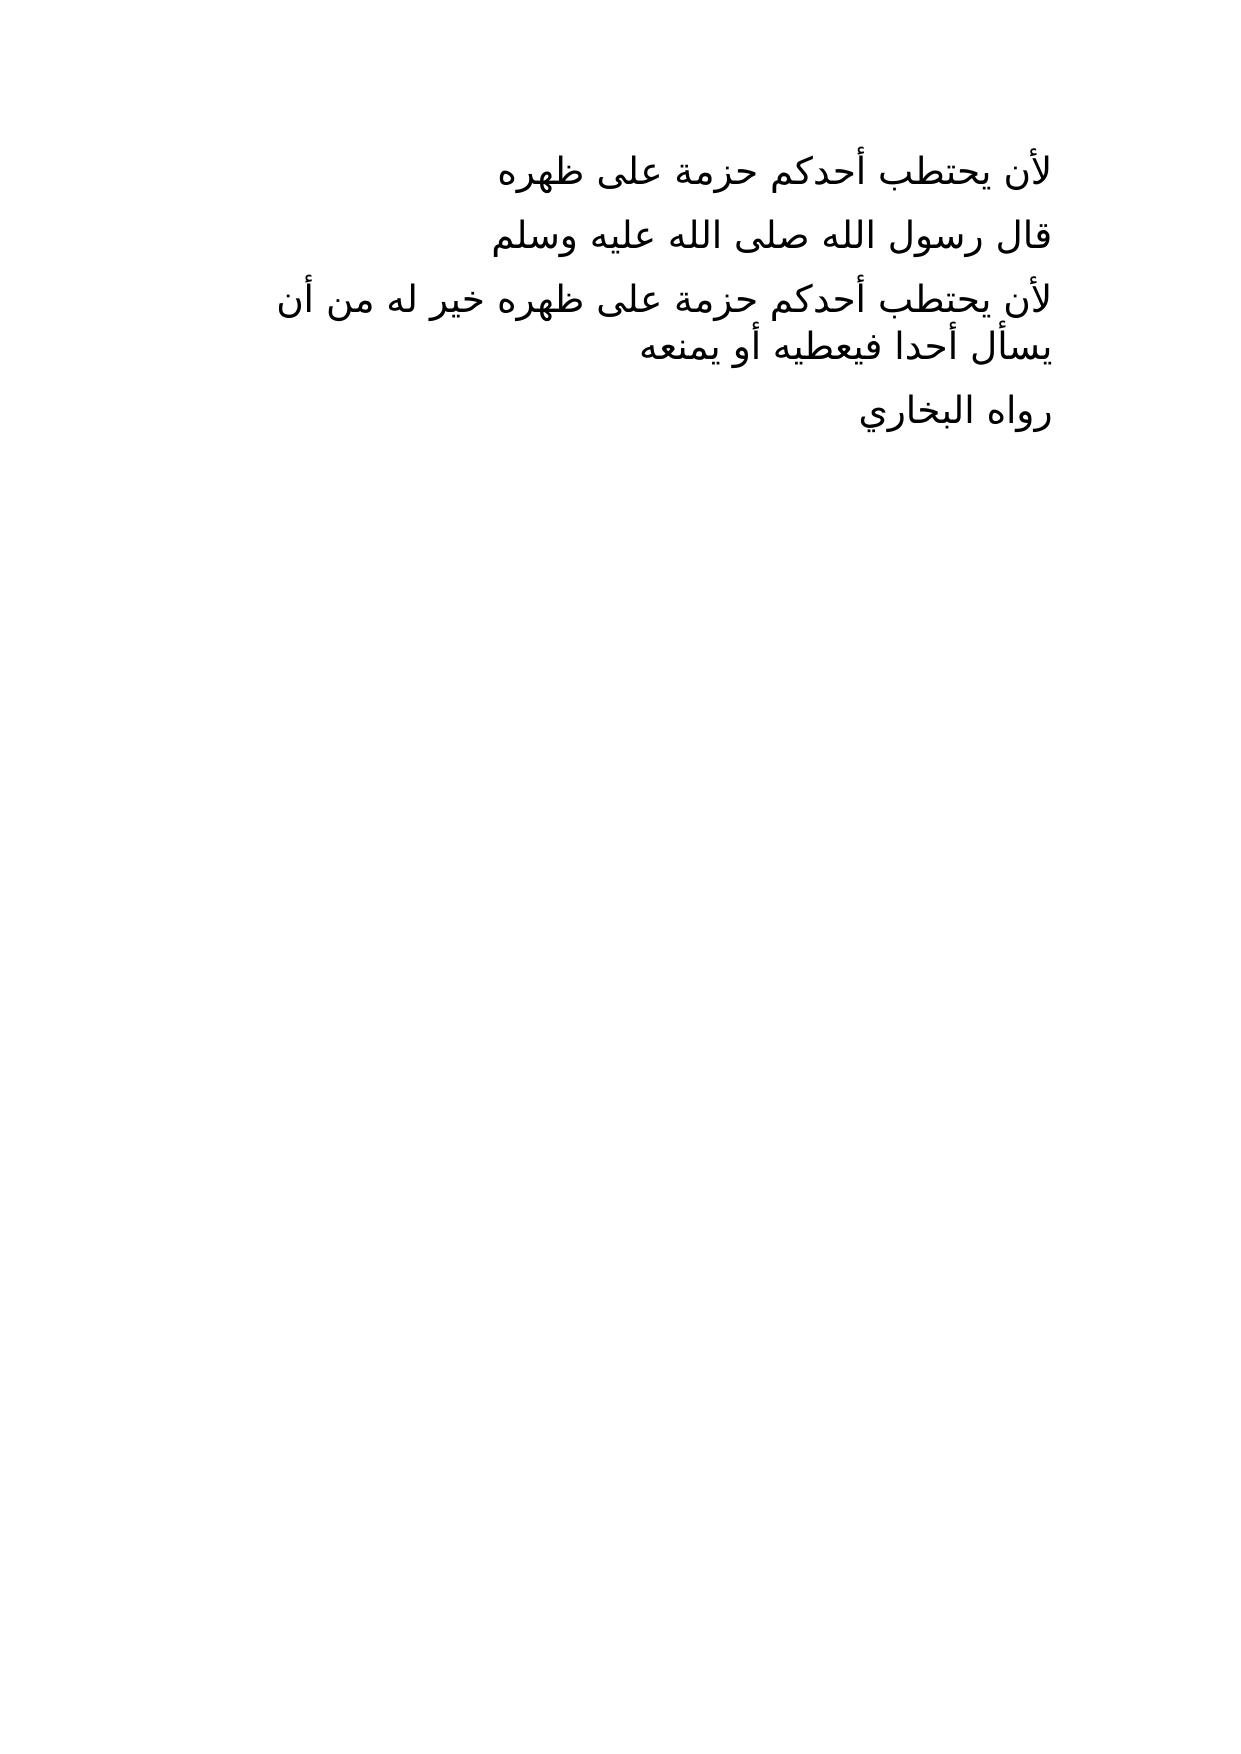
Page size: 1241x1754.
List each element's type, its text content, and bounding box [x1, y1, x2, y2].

text رواه البخاري [187, 388, 1053, 432]
text قال رسول الله صلى الله عليه وسلم [187, 214, 1053, 257]
text لأن يحتطب أحدكم حزمة على ظهره [187, 150, 1053, 194]
text لأن يحتطب أحدكم حزمة على ظهره خير له من أن يسأل أحدا فيعطيه أو يمنعه [187, 277, 1053, 368]
